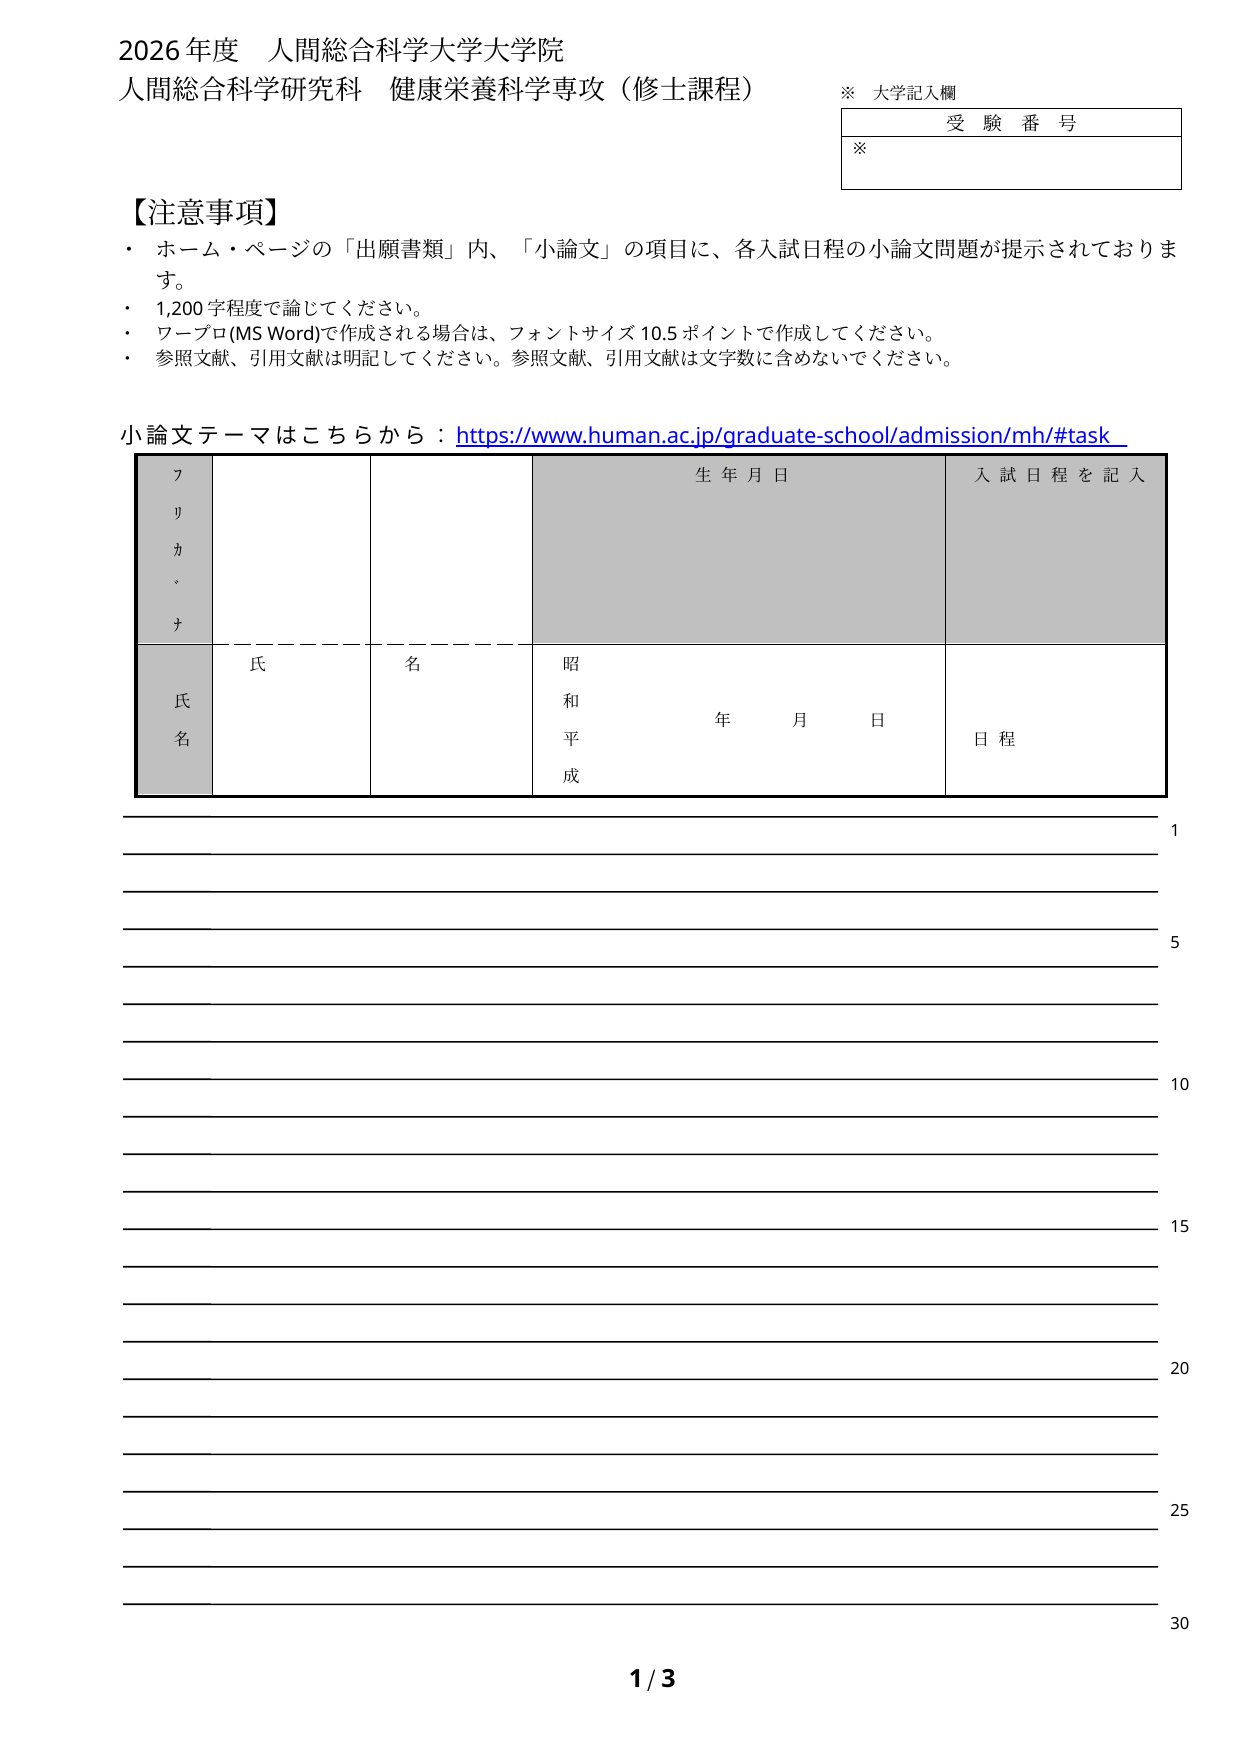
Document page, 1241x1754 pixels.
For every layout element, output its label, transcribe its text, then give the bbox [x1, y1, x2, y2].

text 小論文テーマはこちらから：https://www.human.ac.jp/graduate-school/admission/mh/#task [120, 415, 1179, 453]
table_cell 昭和 平成 [533, 645, 603, 794]
table_header ﾌﾘｶﾞﾅ [138, 456, 212, 643]
table_cell 氏 [213, 644, 370, 794]
table_header [213, 456, 370, 643]
table_header 生年月日 [533, 456, 945, 643]
table_cell 日程 [946, 645, 1165, 794]
table_cell 氏名 [138, 645, 212, 794]
table_header 入試日程を記入 [946, 456, 1165, 643]
table_header [371, 456, 532, 643]
table_cell 名 [371, 644, 532, 794]
table_cell 年 月 日 [603, 645, 945, 794]
